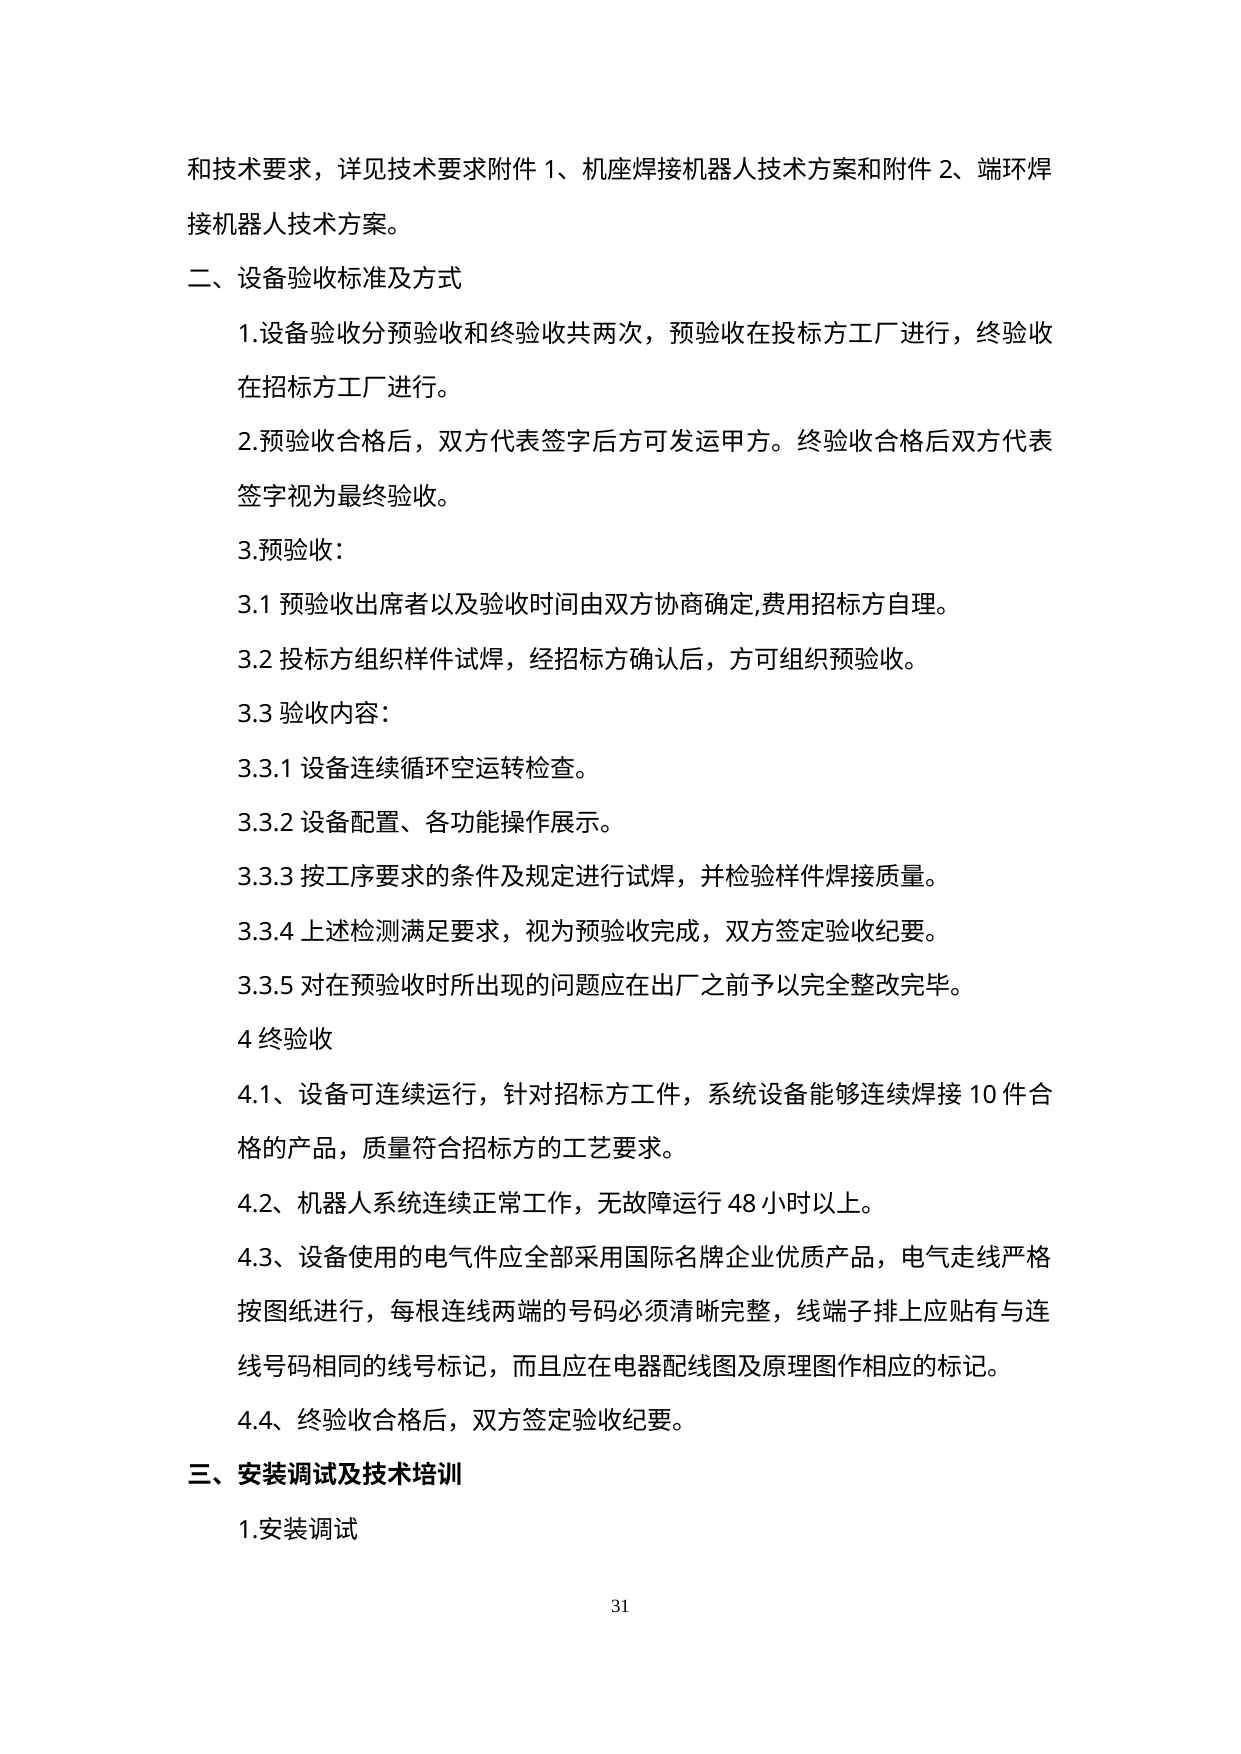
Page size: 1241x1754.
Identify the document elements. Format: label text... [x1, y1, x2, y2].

text 3.3.3 按工序要求的条件及规定进行试焊，并检验样件焊接质量。 [237, 857, 1053, 893]
text 3.预验收： [237, 531, 1053, 567]
text 3.3.4 上述检测满足要求，视为预验收完成，双方签定验收纪要。 [237, 911, 1053, 947]
text 4.3、设备使用的电气件应全部采用国际名牌企业优质产品，电气走线严格按图纸进行，每根连线两端的号码必须清晰完整，线端子排上应贴有与连线号码相同的线号标记，而且应在电器配线图及原理图作相应的标记。 [237, 1237, 1053, 1382]
text 3.3.2 设备配置、各功能操作展示。 [237, 802, 1053, 839]
text 4.2、机器人系统连续正常工作，无故障运行48小时以上。 [237, 1183, 1053, 1219]
text 2.预验收合格后，双方代表签字后方可发运甲方。终验收合格后双方代表签字视为最终验收。 [237, 422, 1053, 512]
text 3.1 预验收出席者以及验收时间由双方协商确定,费用招标方自理。 [237, 585, 1053, 621]
text 4 终验收 [237, 1020, 1053, 1056]
text 4.4、终验收合格后，双方签定验收纪要。 [237, 1401, 1053, 1437]
text 3.2 投标方组织样件试焊，经招标方确认后，方可组织预验收。 [237, 639, 1053, 676]
text 1.安装调试 [237, 1509, 1053, 1546]
text 3.3.5 对在预验收时所出现的问题应在出厂之前予以完全整改完毕。 [237, 966, 1053, 1002]
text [187, 150, 1053, 241]
list 设备验收标准及方式 [187, 259, 1053, 295]
text 1.设备验收分预验收和终验收共两次，预验收在投标方工厂进行，终验收在招标方工厂进行。 [237, 313, 1053, 404]
text 3.3.1 设备连续循环空运转检查。 [237, 748, 1053, 784]
text 4.1、设备可连续运行，针对招标方工件，系统设备能够连续焊接10件合格的产品，质量符合招标方的工艺要求。 [237, 1074, 1053, 1165]
text 三、安装调试及技术培训 [187, 1455, 1053, 1491]
text 3.3 验收内容： [237, 694, 1053, 730]
